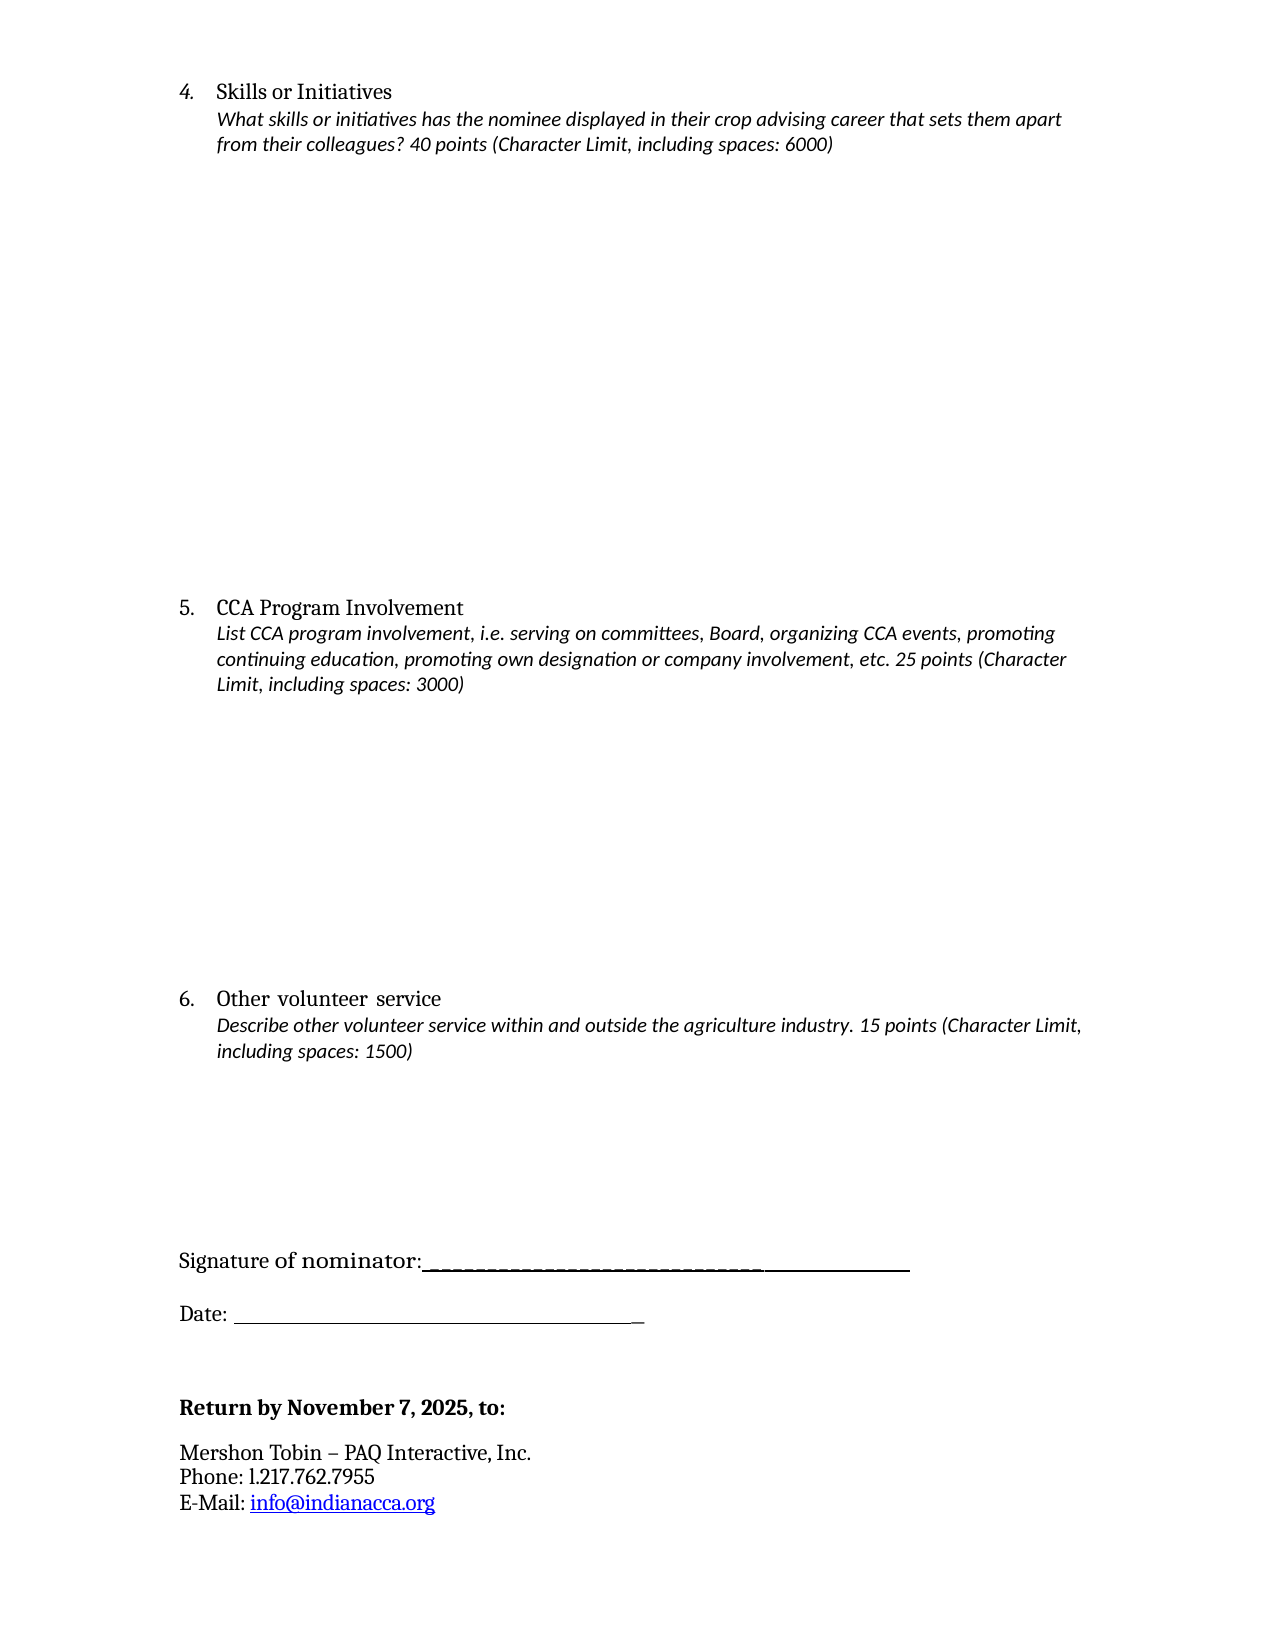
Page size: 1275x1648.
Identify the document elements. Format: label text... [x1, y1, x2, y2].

text Mershon Tobin – PAQ Interactive, Inc. [179, 1441, 819, 1465]
text Return by November 7, 2025, to: [179, 1399, 1096, 1420]
list CCA Program Involvement List CCA program involvement, i.e. serving on committees, Board, organizing CCA events, promoting continuing education, promoting own designation or company involvement, etc. 25 points (Character Limit, including spaces: 3000) [179, 594, 1096, 697]
list Other volunteer service Describe other volunteer service within and outside the agriculture industry. 15 points (Character Limit, including spaces: 1500) [179, 986, 1096, 1063]
text Phone: l.217.762.7955 [179, 1465, 1098, 1490]
list Skills or Initiatives What skills or initiatives has the nominee displayed in their crop advising career that sets them apart from their colleagues? 40 points (Character Limit, including spaces: 6000) [179, 79, 1096, 157]
text E-Mail: info@indianacca.org [179, 1490, 1098, 1515]
text Date: _ [179, 1300, 1096, 1327]
text Signature of nominator: _____________________________ [179, 1248, 1096, 1274]
